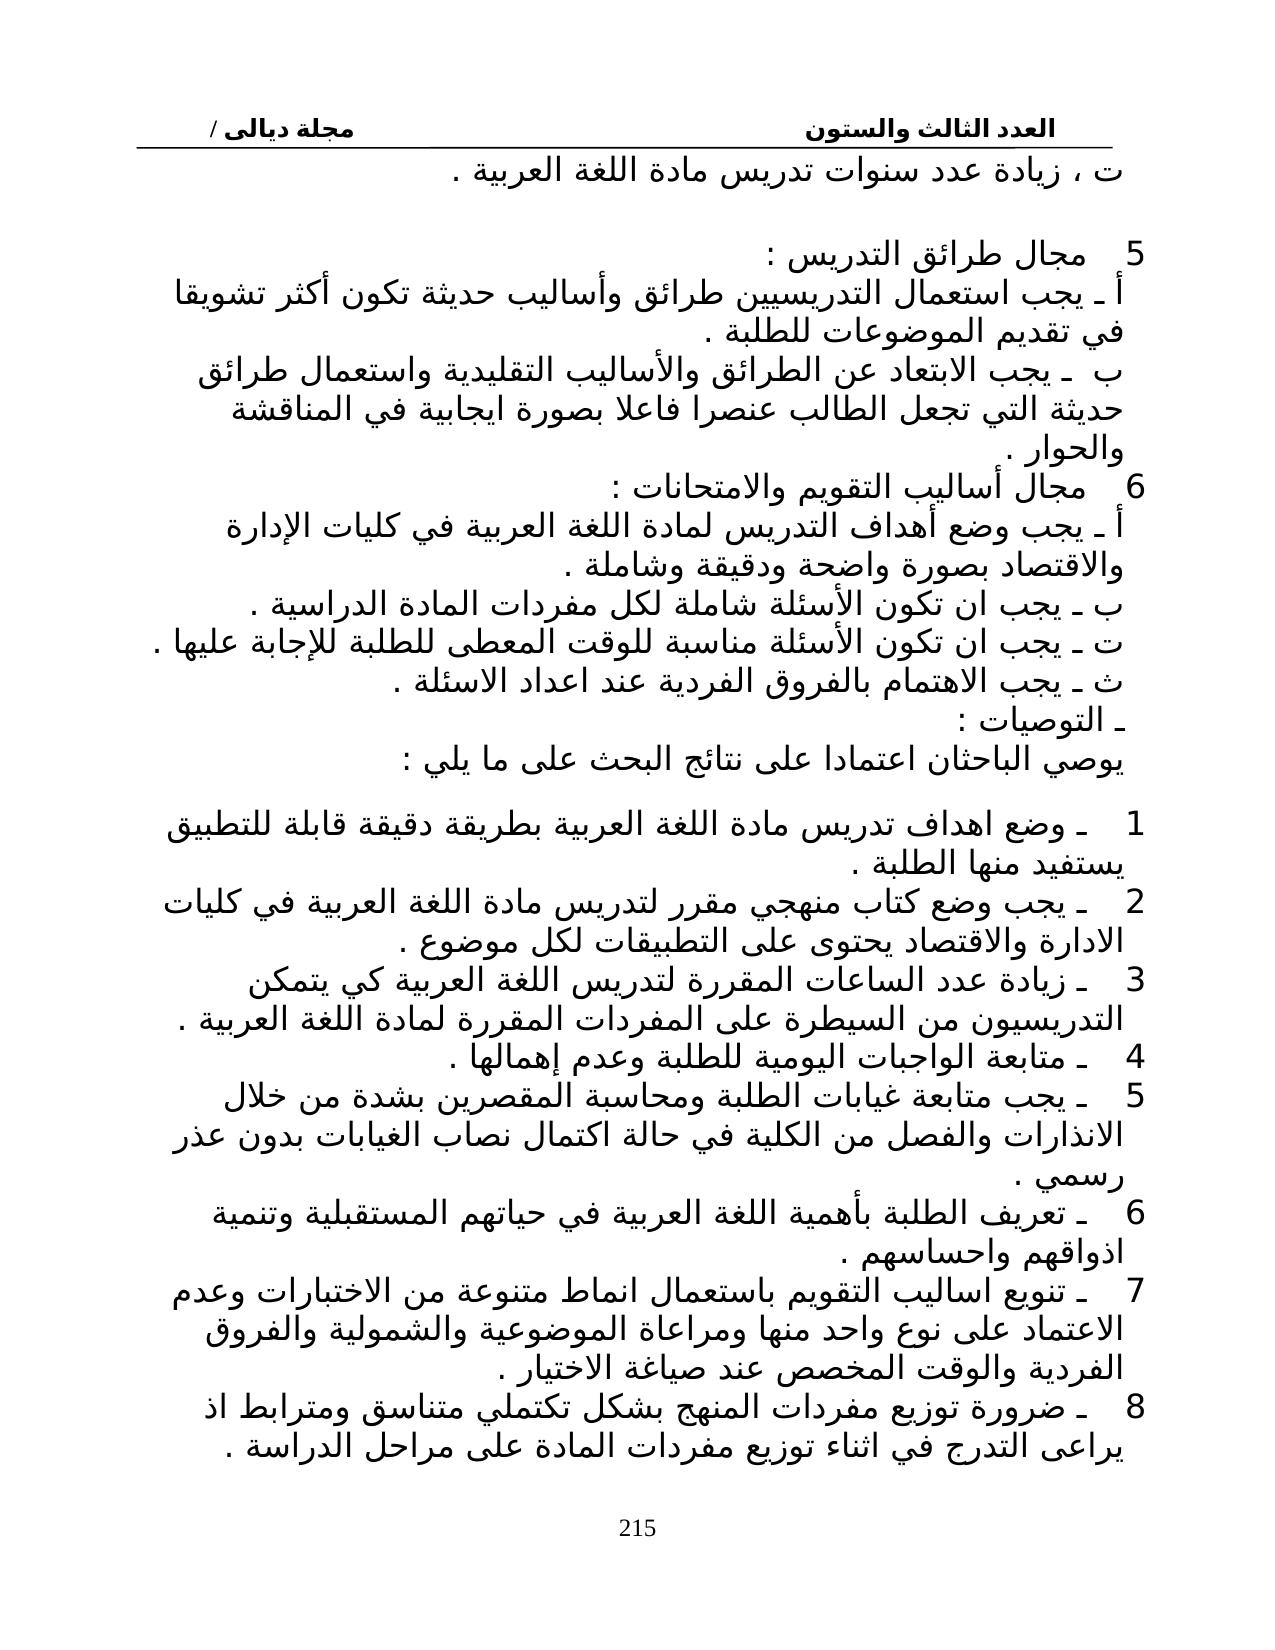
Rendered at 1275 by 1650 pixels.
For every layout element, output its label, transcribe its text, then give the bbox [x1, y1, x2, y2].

list ـ متابعة الواجبات اليومية للطلبة وعدم إهمالها . [150, 1038, 1125, 1077]
text ت ـ يجب ان تكون الأسئلة مناسبة للوقت المعطى للطلبة للإجابة عليها . [150, 623, 1125, 662]
list مجال طرائق التدريس : [150, 234, 1125, 273]
list ـ يجب متابعة غيابات الطلبة ومحاسبة المقصرين بشدة من خلال الانذارات والفصل من الكلية في حالة اكتمال نصاب الغيابات بدون عذر رسمي . [150, 1077, 1125, 1193]
text أ ـ يجب استعمال التدريسيين طرائق وأساليب حديثة تكون أكثر تشويقا في تقديم الموضوعات للطلبة . [150, 273, 1125, 351]
text ـ التوصيات : [150, 701, 1125, 739]
text ث ـ يجب الاهتمام بالفروق الفردية عند اعداد الاسئلة . [150, 662, 1125, 701]
text ب ـ يجب الابتعاد عن الطرائق والأساليب التقليدية واستعمال طرائق حديثة التي تجعل الطالب عنصرا فاعلا بصورة ايجابية في المناقشة والحوار . [150, 351, 1125, 467]
text يوصي الباحثان اعتمادا على نتائج البحث على ما يلي : [150, 739, 1125, 778]
list ـ يجب وضع كتاب منهجي مقرر لتدريس مادة اللغة العربية في كليات الادارة والاقتصاد يحتوى على التطبيقات لكل موضوع . [150, 882, 1125, 960]
text ب ـ يجب ان تكون الأسئلة شاملة لكل مفردات المادة الدراسية . [150, 584, 1125, 623]
list ـ زيادة عدد الساعات المقررة لتدريس اللغة العربية كي يتمكن التدريسيون من السيطرة على المفردات المقررة لمادة اللغة العربية . [150, 960, 1125, 1038]
list ـ ضرورة توزيع مفردات المنهج بشكل تكتملي متناسق ومترابط اذ يراعى التدرج في اثناء توزيع مفردات المادة على مراحل الدراسة . [150, 1388, 1125, 1465]
text ت ، زيادة عدد سنوات تدريس مادة اللغة العربية . [150, 150, 1125, 189]
list مجال أساليب التقويم والامتحانات : [150, 467, 1125, 506]
text أ ـ يجب وضع أهداف التدريس لمادة اللغة العربية في كليات الإدارة والاقتصاد بصورة واضحة ودقيقة وشاملة . [150, 506, 1125, 584]
list ـ تعريف الطلبة بأهمية اللغة العربية في حياتهم المستقبلية وتنمية اذواقهم واحساسهم . [150, 1193, 1125, 1271]
list ـ وضع اهداف تدريس مادة اللغة العربية بطريقة دقيقة قابلة للتطبيق يستفيد منها الطلبة . [150, 805, 1125, 882]
list ـ تنويع اساليب التقويم باستعمال انماط متنوعة من الاختبارات وعدم الاعتماد على نوع واحد منها ومراعاة الموضوعية والشمولية والفروق الفردية والوقت المخصص عند صياغة الاختيار . [150, 1271, 1125, 1388]
